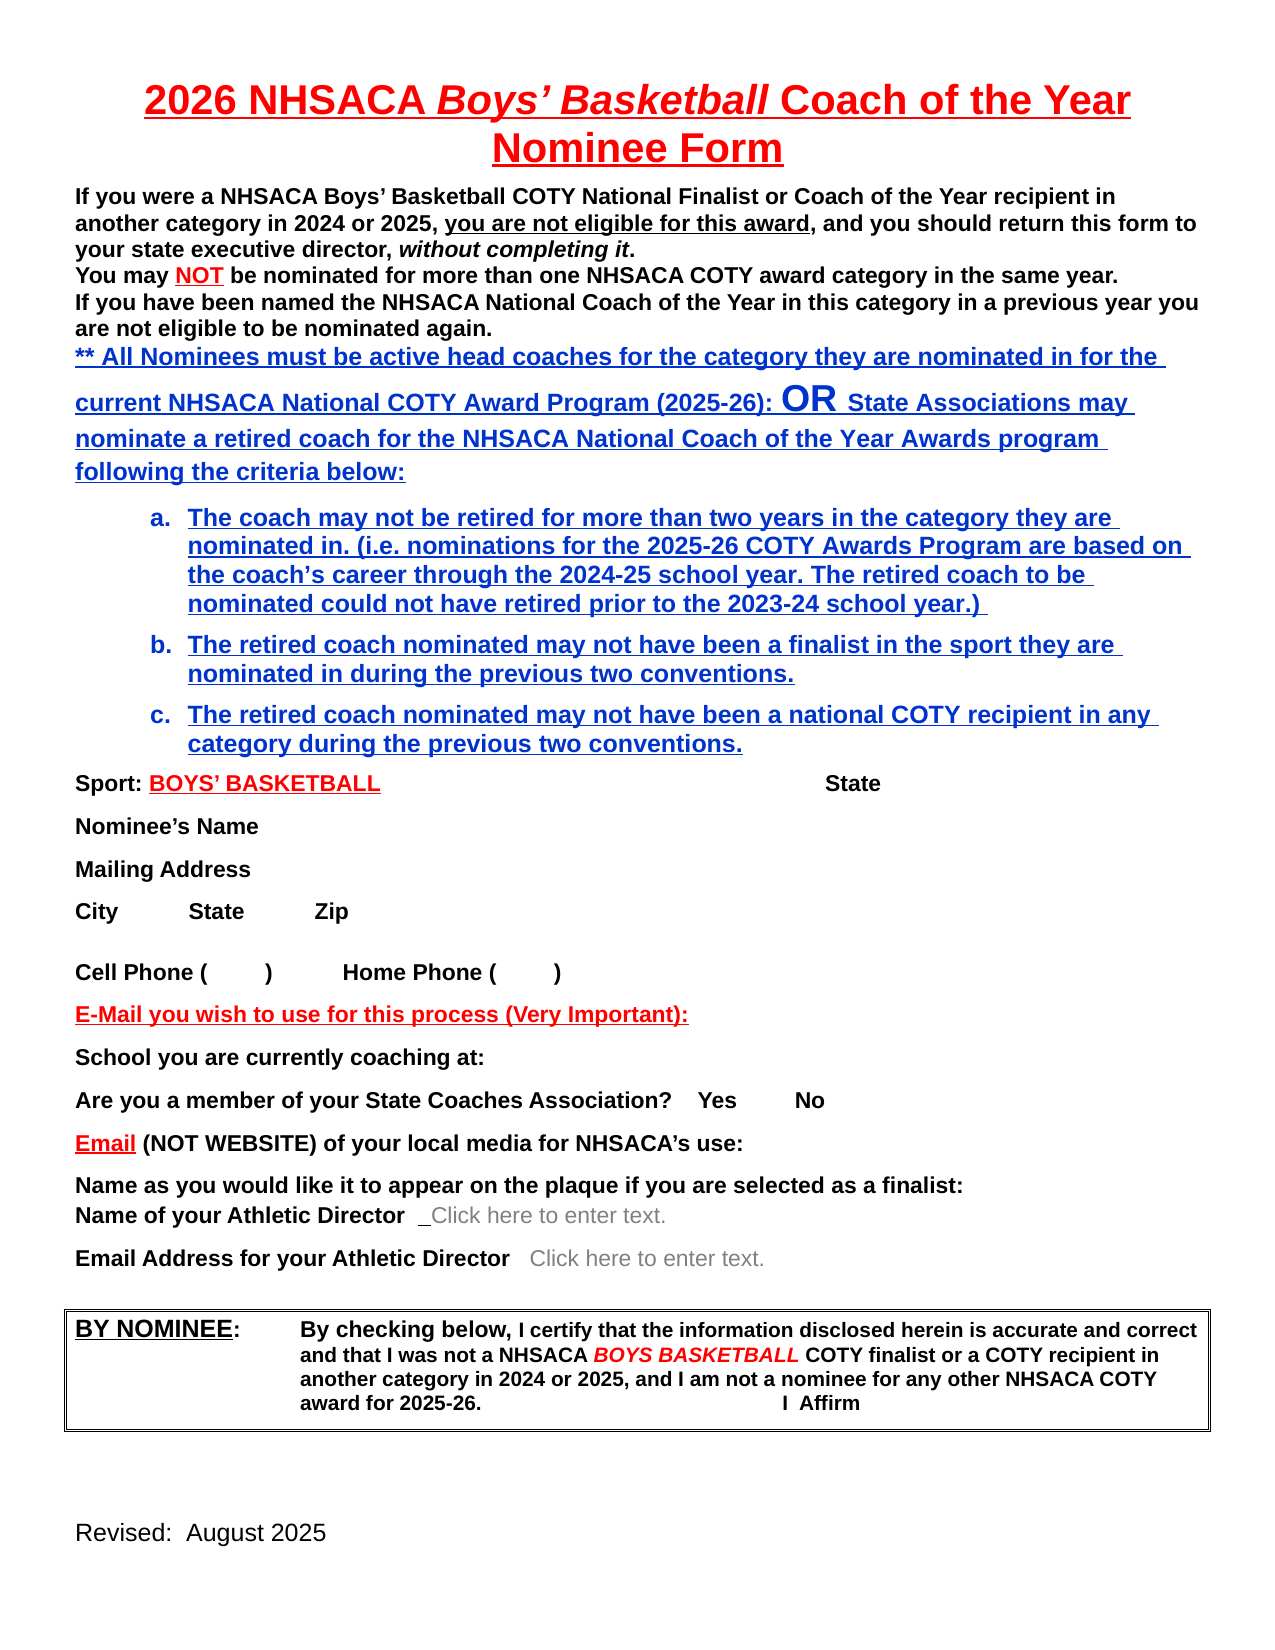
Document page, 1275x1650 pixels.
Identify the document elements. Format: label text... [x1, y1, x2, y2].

text Cell Phone ( ) Home Phone ( ) [75, 959, 1200, 985]
text If you were a NHSACA Boys’ Basketball COTY National Finalist or Coach of the Year recipient in another category in 2024 or 2025, you are not eligible for this award, and you should return this form to your state executive director, without completing it. [75, 183, 1200, 262]
text BY NOMINEE: By checking below, I certify that the information disclosed herein is accurate and correct and that I was not a NHSACA BOYS BASKETBALL COTY finalist or a COTY recipient in another category in 2024 or 2025, and I am not a nominee for any other NHSACA COTY award for 2025-26. I Affirm [67, 1312, 1208, 1429]
list The coach may not be retired for more than two years in the category they are nominated in. (i.e. nominations for the 2025-26 COTY Awards Program are based on the coach’s career through the 2024-25 school year. The retired coach to be nominated could not have retired prior to the 2023-24 school year.) [150, 503, 1200, 618]
text School you are currently coaching at: [75, 1044, 1200, 1070]
text If you have been named the NHSACA National Coach of the Year in this category in a previous year you are not eligible to be nominated again. [75, 289, 1200, 341]
list The retired coach nominated may not have been a finalist in the sport they are nominated in during the previous two conventions. [150, 630, 1200, 688]
text City State Zip [75, 898, 1200, 924]
text Sport: BOYS’ BASKETBALL State [75, 770, 1200, 796]
text Mailing Address [75, 856, 1200, 882]
text You may NOT be nominated for more than one NHSACA COTY award category in the same year. [75, 262, 1200, 289]
text Are you a member of your State Coaches Association? Yes No [75, 1087, 1200, 1113]
text Email (NOT WEBSITE) of your local media for NHSACA’s use: [75, 1129, 1200, 1156]
text Email Address for your Athletic Director [75, 1245, 1200, 1304]
text E-Mail you wish to use for this process (Very Important): [75, 1001, 1200, 1028]
text 2026 NHSACA Boys’ Basketball Coach of the Year Nominee Form [75, 75, 1200, 171]
list The retired coach nominated may not have been a national COTY recipient in any category during the previous two conventions. [150, 700, 1200, 758]
text Nominee’s Name [75, 813, 1200, 839]
text Name as you would like it to appear on the plaque if you are selected as a finalist: Name of your Athletic Director [75, 1172, 1200, 1229]
text ** All Nominees must be active head coaches for the category they are nominated in for the current NHSACA National COTY Award Program (2025-26): OR State Associations may nominate a retired coach for the NHSACA National Coach of the Year Awards program following the criteria below: [75, 341, 1200, 486]
